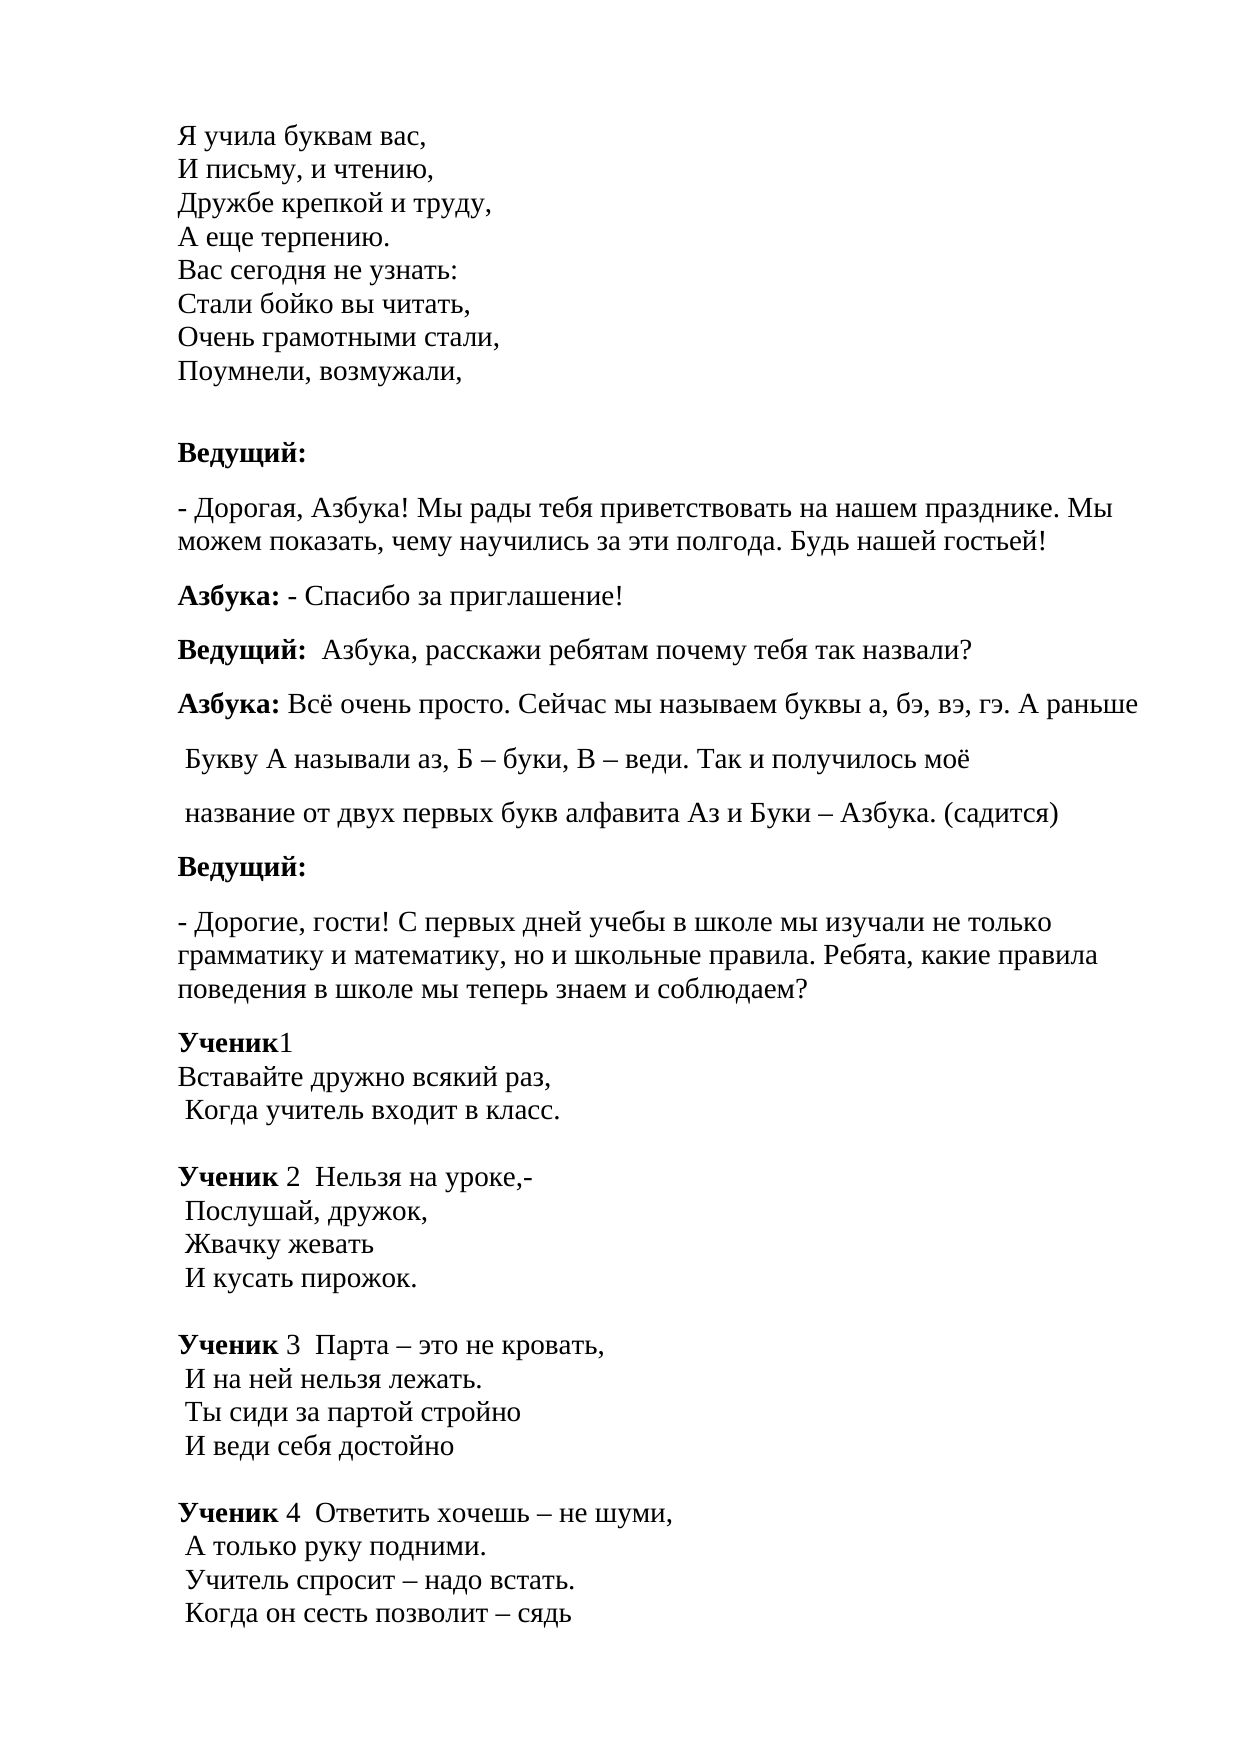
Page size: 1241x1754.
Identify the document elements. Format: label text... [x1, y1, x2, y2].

text название от двух первых букв алфавита Аз и Буки – Азбука. (садится) [177, 795, 1152, 829]
text Букву А называли аз, Б – буки, В – веди. Так и получилось моё [177, 741, 1152, 774]
text - Дорогая, Азбука! Мы рады тебя приветствовать на нашем празднике. Мы можем показать, чему научились за эти полгода. Будь нашей гостьей! [177, 490, 1152, 557]
text Когда он сесть позволит – сядь [177, 1596, 1152, 1629]
text Ученик 3 Парта – это не кровать, [177, 1327, 1152, 1361]
text Ученик 2 Нельзя на уроке,- [177, 1159, 1152, 1193]
text Вставайте дружно всякий раз, [177, 1059, 1152, 1092]
text Азбука: - Спасибо за приглашение! [177, 578, 1152, 611]
text Когда учитель входит в класс. [177, 1092, 1152, 1126]
text И веди себя достойно [177, 1428, 1152, 1461]
text А только руку подними. [177, 1528, 1152, 1562]
text И кусать пирожок. [177, 1260, 1152, 1294]
text И на ней нельзя лежать. [177, 1361, 1152, 1394]
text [177, 118, 1152, 414]
text Ученик1 [177, 1025, 1152, 1059]
text Жвачку жевать [177, 1227, 1152, 1260]
text Азбука: Всё очень просто. Сейчас мы называем буквы а, бэ, вэ, гэ. А раньше [177, 686, 1152, 720]
text Ведущий: [177, 435, 1152, 469]
text - Дорогие, гости! С первых дней учебы в школе мы изучали не только грамматику и математику, но и школьные правила. Ребята, какие правила поведения в школе мы теперь знаем и соблюдаем? [177, 904, 1152, 1004]
text Послушай, дружок, [177, 1193, 1152, 1227]
text Ведущий: [177, 849, 1152, 883]
text Ведущий: Азбука, расскажи ребятам почему тебя так назвали? [177, 632, 1152, 666]
text Учитель спросит – надо встать. [177, 1562, 1152, 1596]
text Ученик 4 Ответить хочешь – не шуми, [177, 1495, 1152, 1528]
text Ты сиди за партой стройно [177, 1394, 1152, 1428]
